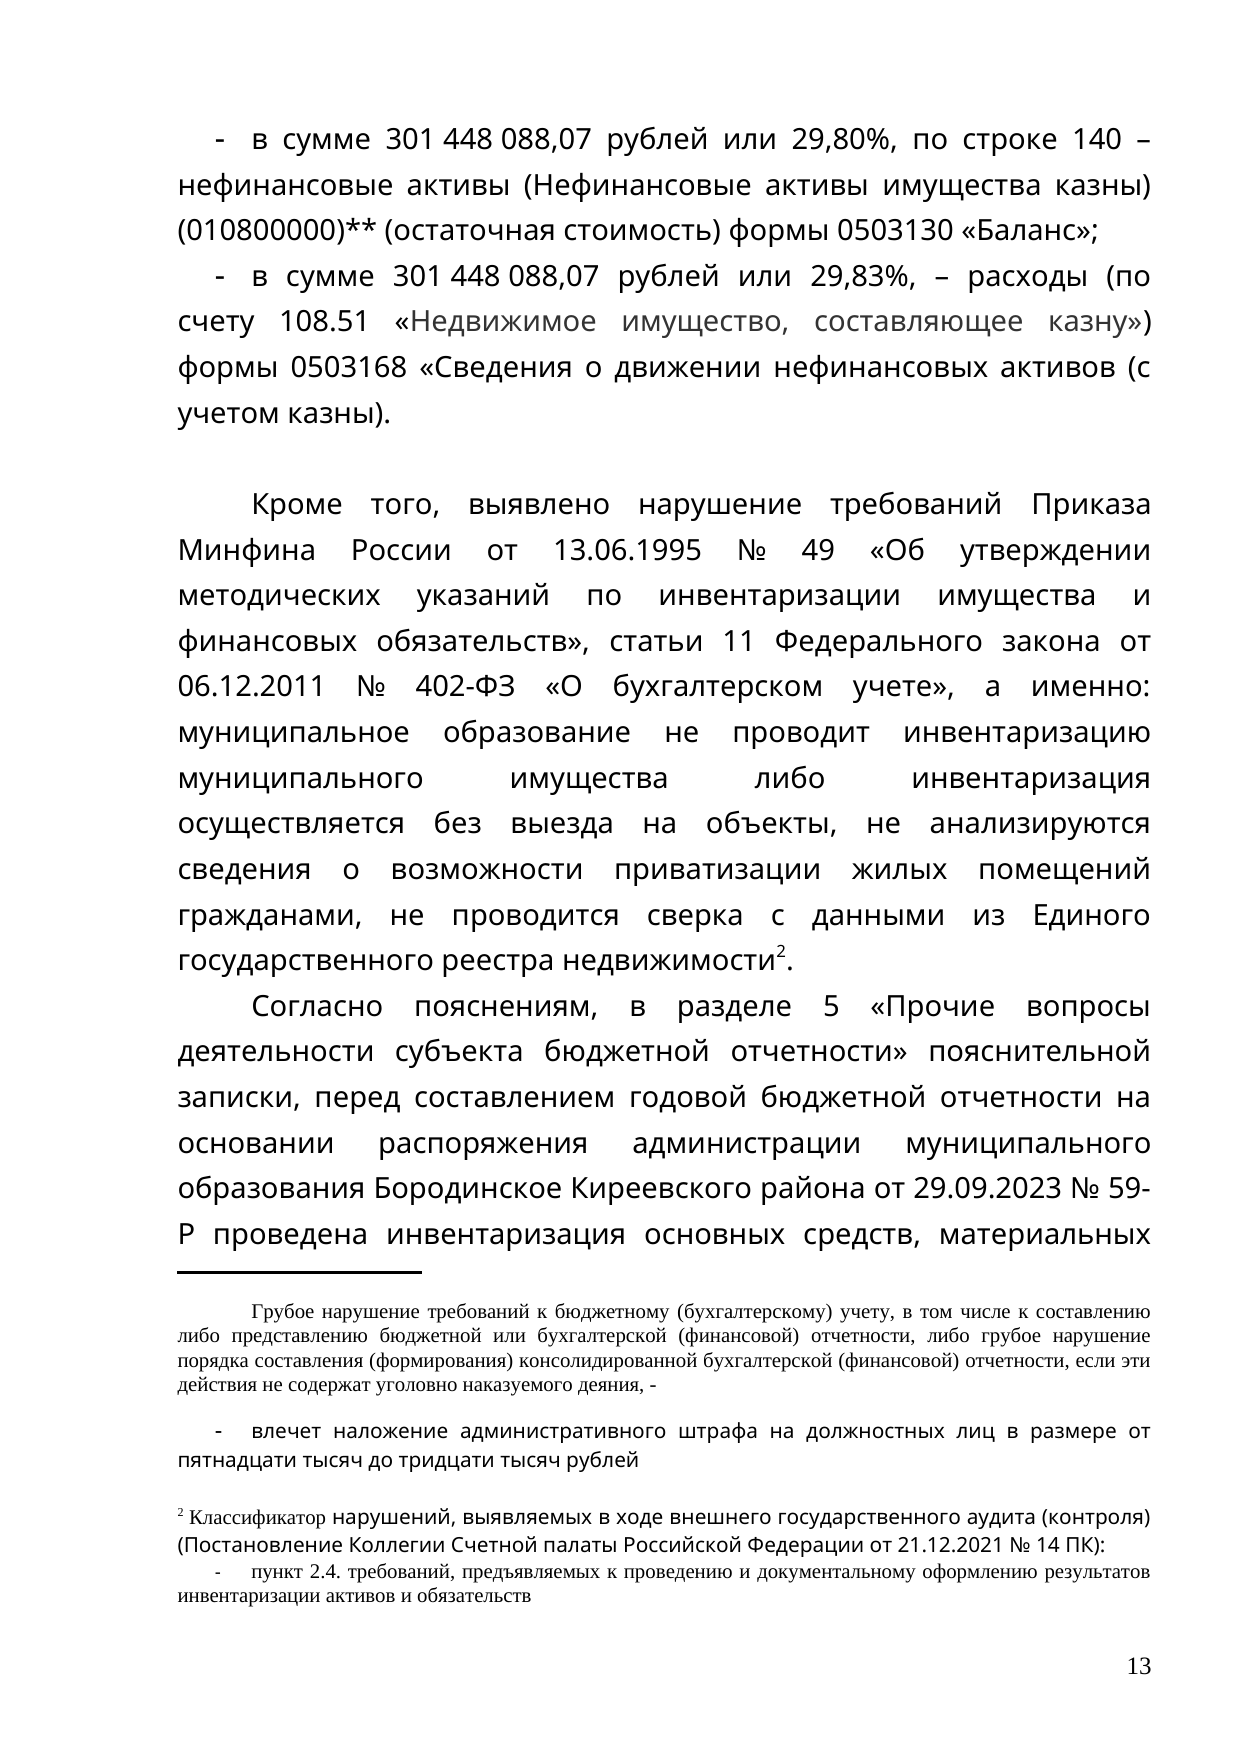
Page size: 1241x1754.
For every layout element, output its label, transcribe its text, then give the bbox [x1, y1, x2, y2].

text Кроме того, выявлено нарушение требований Приказа Минфина России от 13.06.1995 № 49 «Об утверждении методических указаний по инвентаризации имущества и финансовых обязательств», статьи 11 Федерального закона от 06.12.2011 № 402-ФЗ «О бухгалтерском учете», а именно: муниципальное образование не проводит инвентаризацию муниципального имущества либо инвентаризация осуществляется без выезда на объекты, не анализируются сведения о возможности приватизации жилых помещений гражданами, не проводится сверка с данными из Единого государственного реестра недвижимости. [177, 483, 1152, 979]
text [177, 985, 1152, 1253]
list в сумме 301 448 088,07 рублей или 29,80%, по строке 140 – нефинансовые активы (Нефинансовые активы имущества казны) (010800000)** (остаточная стоимость) формы 0503130 «Баланс»; [177, 118, 1152, 249]
list в сумме 301 448 088,07 рублей или 29,83%, – расходы (по счету 108.51 «Недвижимое имущество, составляющее казну») формы 0503168 «Сведения о движении нефинансовых активов (с учетом казны). [177, 255, 1152, 432]
